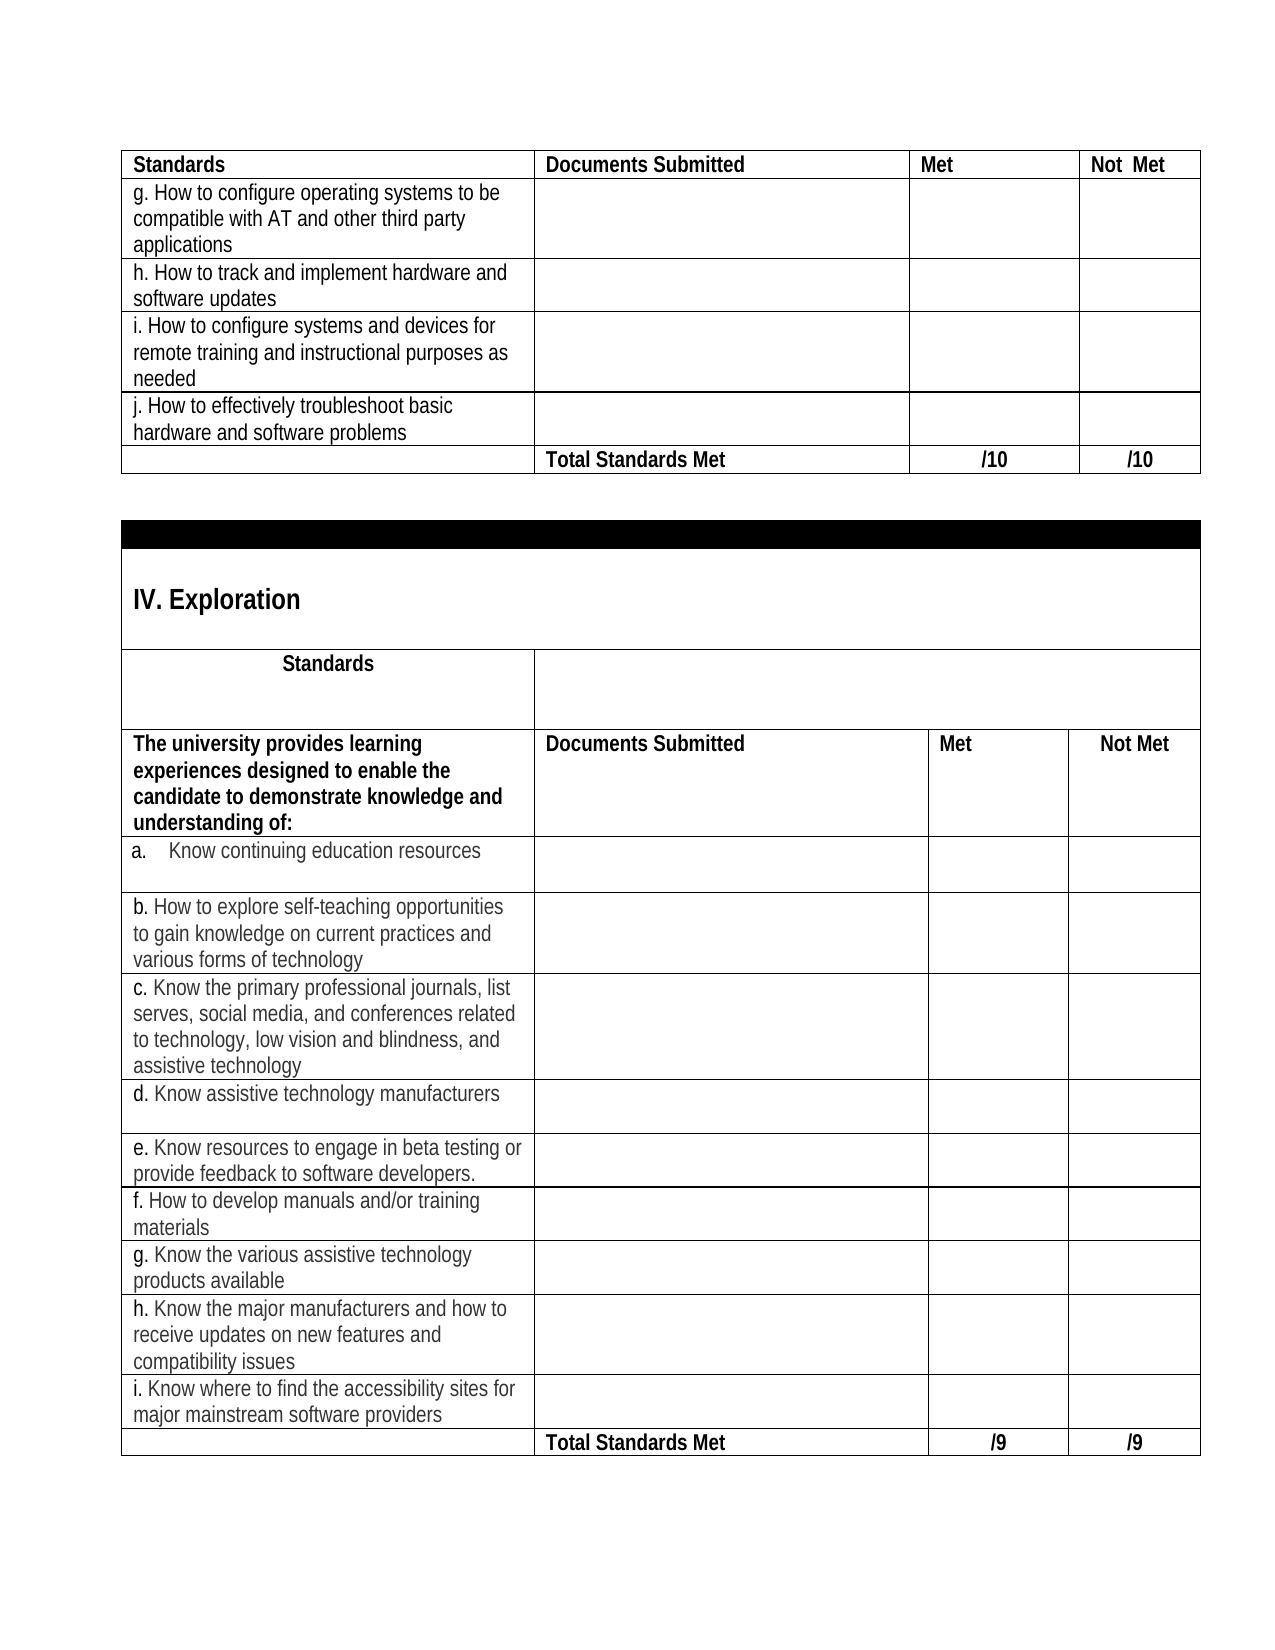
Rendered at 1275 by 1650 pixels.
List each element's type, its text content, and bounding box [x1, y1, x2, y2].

table_cell [535, 179, 909, 257]
table_cell [910, 259, 1079, 311]
table_cell Documents Submitted [535, 730, 928, 836]
table_cell [910, 179, 1079, 257]
table_header [122, 521, 534, 548]
table_cell The university provides learning experiences designed to enable the candidate to demonstrate knowledge and understanding of: [122, 730, 534, 836]
table_cell g. Know the various assistive technology products available [122, 1241, 534, 1294]
table_cell [535, 393, 909, 445]
table_cell b. How to explore self-teaching opportunities to gain knowledge on current practices and various forms of technology [122, 893, 534, 972]
table_header [535, 521, 806, 548]
table_cell [535, 312, 909, 391]
table_cell i. How to configure systems and devices for remote training and instructional purposes as needed [122, 312, 534, 391]
table_cell /10 [910, 446, 1079, 472]
table_cell [1069, 974, 1200, 1079]
table_cell [910, 393, 1079, 445]
table_cell Standards [122, 650, 534, 729]
table_cell f. How to develop manuals and/or training materials [122, 1188, 534, 1240]
table_cell [1069, 837, 1200, 892]
table_cell [929, 1375, 1068, 1428]
table_cell [929, 837, 1068, 892]
table_cell h. How to track and implement hardware and software updates [122, 259, 534, 311]
table_header Documents Submitted [535, 151, 909, 177]
table_cell [535, 1080, 928, 1133]
table_header Not Met [1080, 151, 1200, 177]
table_cell [1069, 1241, 1200, 1294]
table_cell [929, 1188, 1068, 1240]
table_header [1069, 521, 1200, 548]
table_cell [1069, 1188, 1200, 1240]
table_cell /10 [1080, 446, 1200, 472]
table_cell [1080, 259, 1200, 311]
table_cell [535, 837, 928, 892]
table_cell [929, 1295, 1068, 1374]
table_cell Met [929, 730, 1068, 836]
table_cell /9 [1069, 1429, 1200, 1455]
table_header [807, 521, 928, 548]
table_cell Total Standards Met [535, 1429, 928, 1455]
table_cell [929, 974, 1068, 1079]
table_cell [535, 1134, 928, 1186]
table_cell Not Met [1069, 730, 1200, 836]
table_cell [929, 1080, 1068, 1133]
table_cell [122, 1429, 534, 1455]
table_cell c. Know the primary professional journals, list serves, social media, and conferences related to technology, low vision and blindness, and assistive technology [122, 974, 534, 1079]
table_cell [1080, 312, 1200, 391]
table_cell [535, 974, 928, 1079]
table_cell Total Standards Met [535, 446, 909, 472]
table_cell [535, 1188, 928, 1240]
table_cell [535, 650, 1200, 729]
table_cell /9 [929, 1429, 1068, 1455]
table_header Standards [122, 151, 534, 177]
table_cell [122, 446, 534, 472]
table_cell [535, 1375, 928, 1428]
table_cell i. Know where to find the accessibility sites for major mainstream software providers [122, 1375, 534, 1428]
table_cell Know continuing education resources [122, 837, 534, 892]
table_cell [1069, 1080, 1200, 1133]
table_header [929, 521, 1068, 548]
table_cell [535, 893, 928, 972]
table_cell h. Know the major manufacturers and how to receive updates on new features and compatibility issues [122, 1295, 534, 1374]
table_cell [1069, 1295, 1200, 1374]
table_cell [535, 259, 909, 311]
table_cell g. How to configure operating systems to be compatible with AT and other third party applications [122, 179, 534, 257]
table_cell [535, 1241, 928, 1294]
table_cell d. Know assistive technology manufacturers [122, 1080, 534, 1133]
table_cell [1069, 893, 1200, 972]
table_cell j. How to effectively troubleshoot basic hardware and software problems [122, 393, 534, 445]
table_cell [910, 312, 1079, 391]
table_cell [1069, 1134, 1200, 1186]
table_cell [929, 893, 1068, 972]
table_cell [535, 1295, 928, 1374]
table_cell [1080, 393, 1200, 445]
table_cell e. Know resources to engage in beta testing or provide feedback to software developers. [122, 1134, 534, 1186]
table_cell [929, 1134, 1068, 1186]
table_header Met [910, 151, 1079, 177]
table_cell [929, 1241, 1068, 1294]
table_cell [1080, 179, 1200, 257]
table_cell [1069, 1375, 1200, 1428]
table_cell IV. Exploration [122, 549, 1200, 649]
